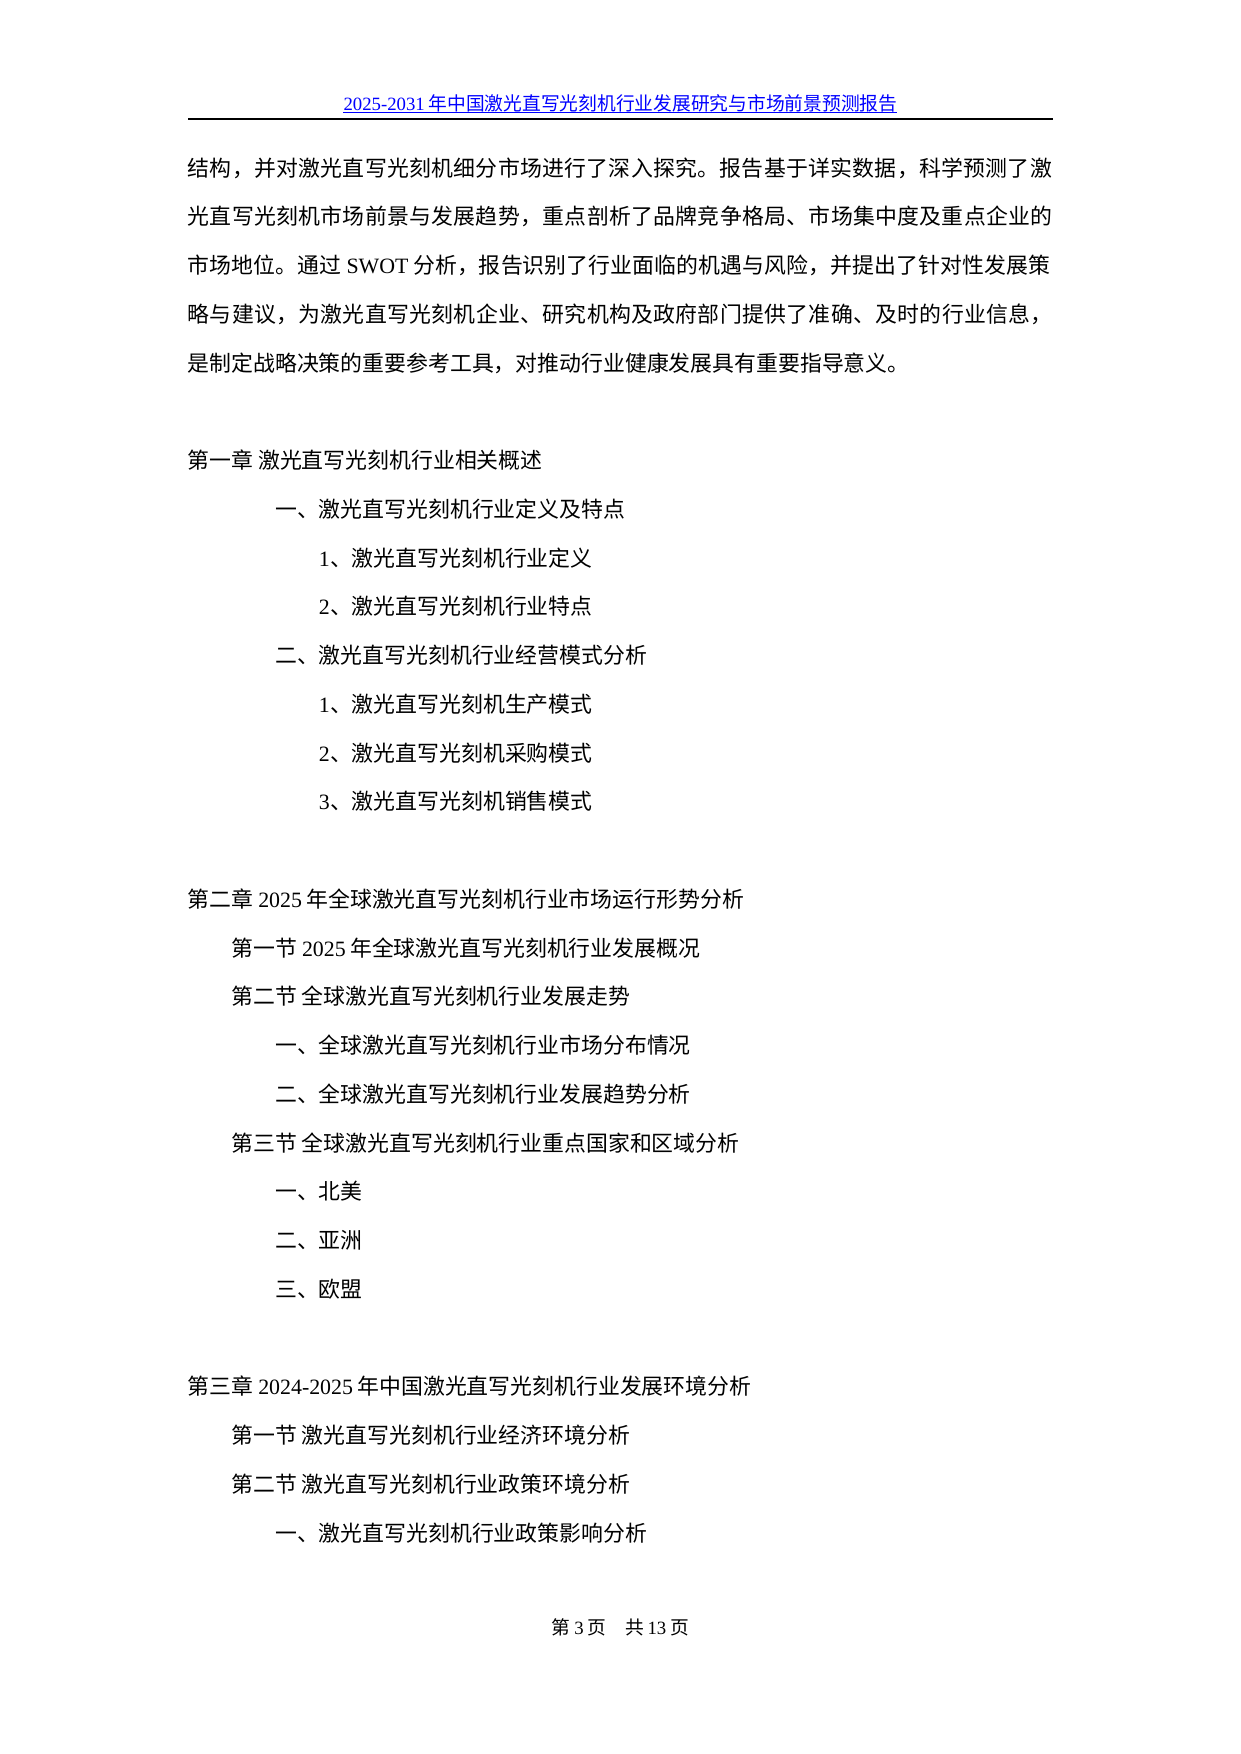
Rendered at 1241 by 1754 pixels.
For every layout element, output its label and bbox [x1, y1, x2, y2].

text [187, 150, 1053, 1548]
